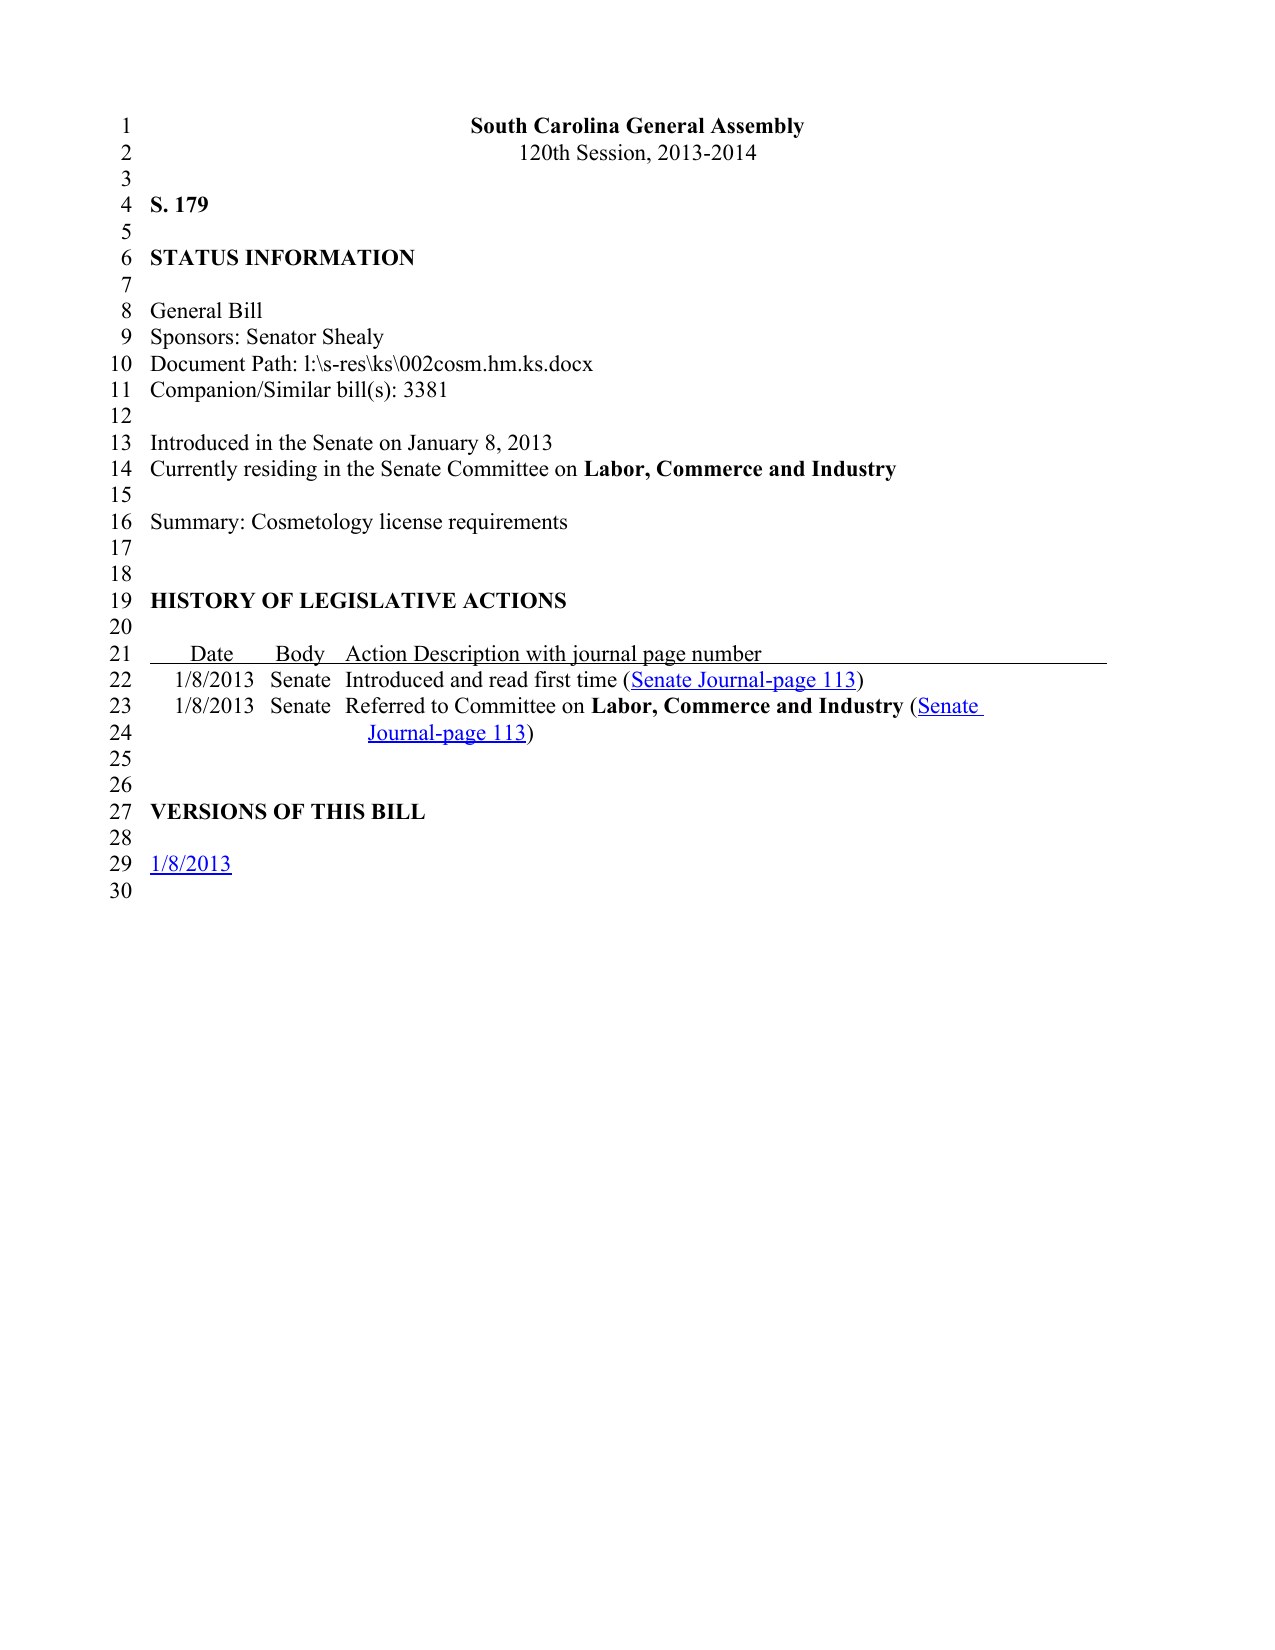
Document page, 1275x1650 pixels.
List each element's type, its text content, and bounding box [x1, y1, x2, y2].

text Date Body Action Description with journal page number [150, 639, 1125, 666]
text 120th Session, 2013-2014 [150, 139, 1125, 165]
text Document Path: l:\s-res\ks\002cosm.hm.ks.docx [150, 350, 1125, 376]
text HISTORY OF LEGISLATIVE ACTIONS [150, 587, 1125, 613]
text South Carolina General Assembly [150, 112, 1125, 139]
text 1/8/2013 Senate Referred to Committee on Labor, Commerce and Industry (Senate Journal-page 113) [150, 692, 1125, 745]
text 1/8/2013 Senate Introduced and read first time (Senate Journal-page 113) [150, 666, 1125, 692]
text Introduced in the Senate on January 8, 2013 [150, 429, 1125, 455]
text Companion/Similar bill(s): 3381 [150, 376, 1125, 402]
text VERSIONS OF THIS BILL [150, 798, 1125, 824]
text Sponsors: Senator Shealy [150, 323, 1125, 350]
text General Bill [150, 297, 1125, 323]
text Summary: Cosmetology license requirements [150, 508, 1125, 534]
text STATUS INFORMATION [150, 244, 1125, 271]
text 1/8/2013 [150, 850, 1125, 877]
text S. 179 [150, 192, 1125, 218]
text Currently residing in the Senate Committee on Labor, Commerce and Industry [150, 455, 1125, 481]
